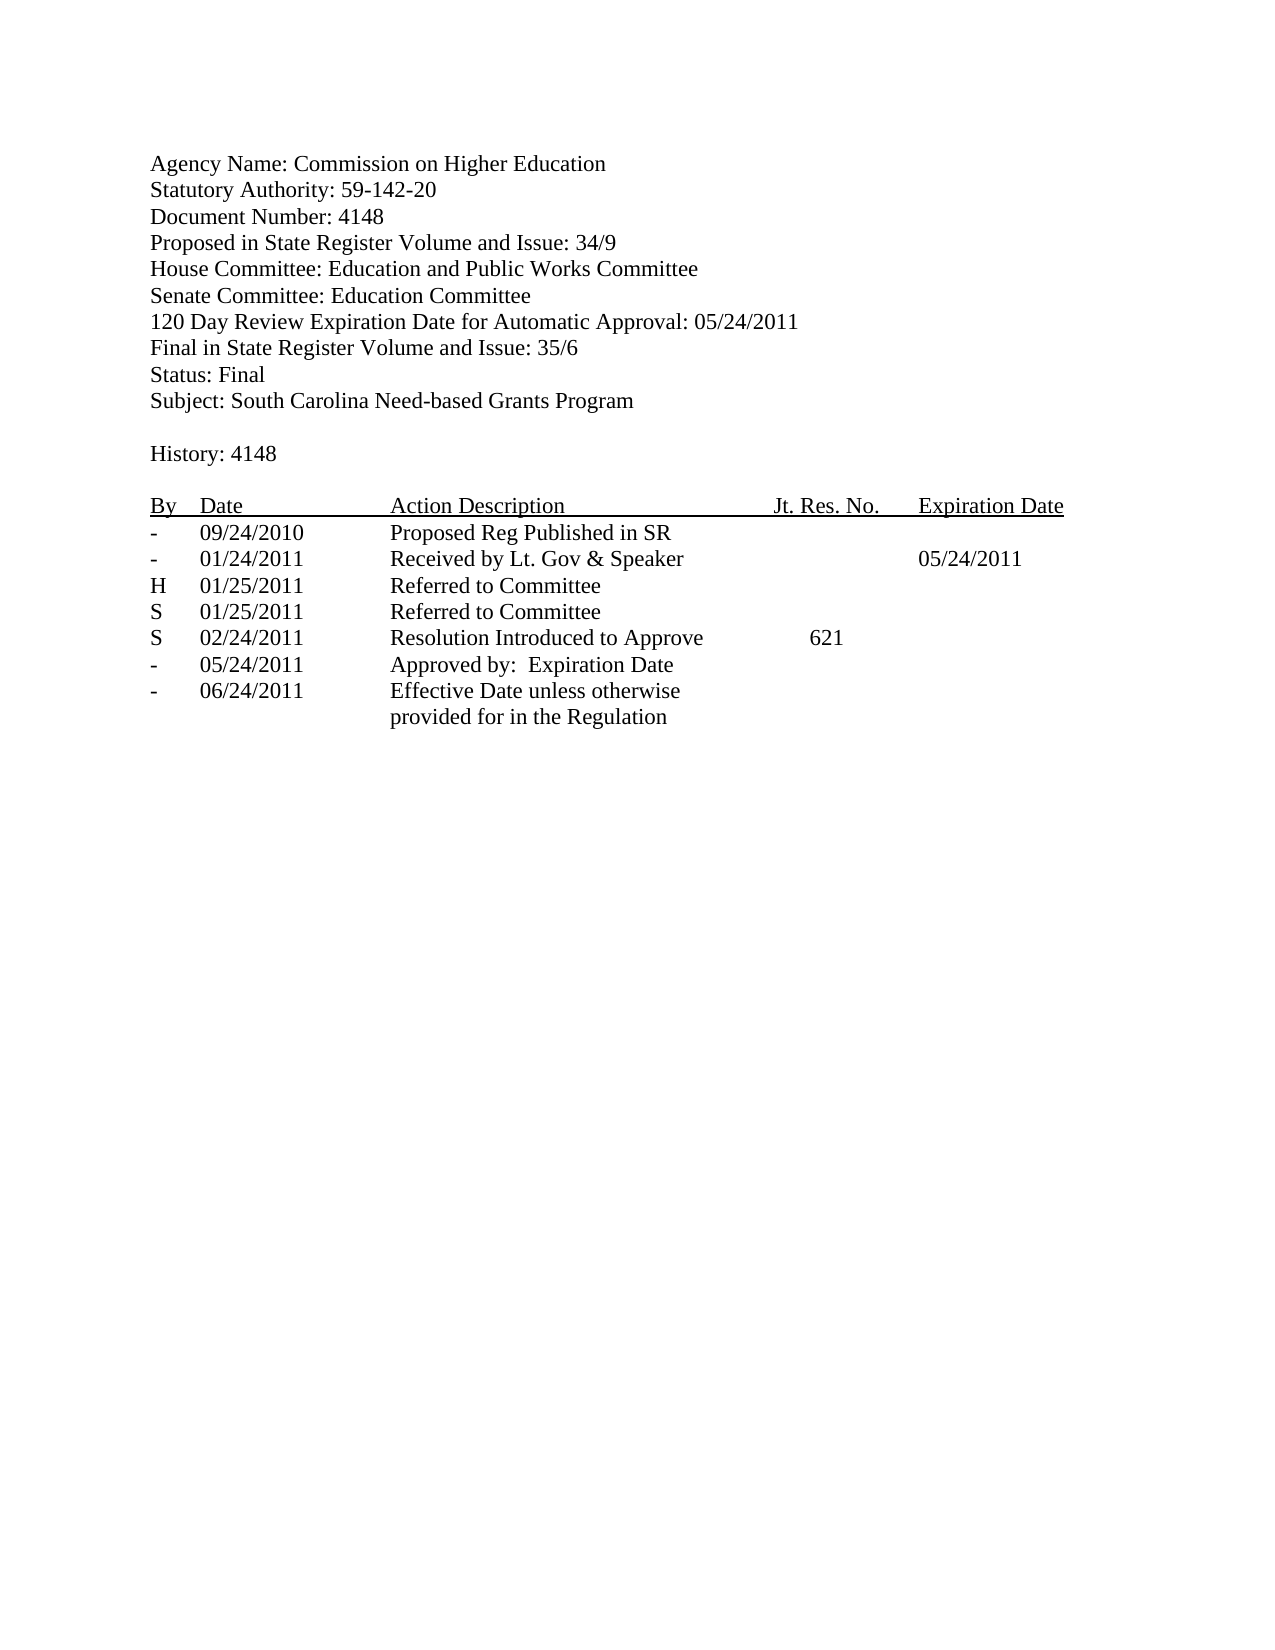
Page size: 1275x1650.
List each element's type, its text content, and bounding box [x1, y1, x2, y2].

text History: 4148 [150, 440, 1125, 466]
text Proposed in State Register Volume and Issue: 34/9 [150, 229, 1125, 255]
text Agency Name: Commission on Higher Education [150, 150, 1125, 176]
text Document Number: 4148 [150, 203, 1125, 229]
text Statutory Authority: 59-142-20 [150, 176, 1125, 203]
text S 01/25/2011 Referred to Committee [150, 598, 1125, 624]
text Status: Final [150, 361, 1125, 387]
text provided for in the Regulation [150, 703, 1125, 730]
text S 02/24/2011 Resolution Introduced to Approve 621 [150, 624, 1125, 651]
text 120 Day Review Expiration Date for Automatic Approval: 05/24/2011 [150, 308, 1125, 334]
text Senate Committee: Education Committee [150, 282, 1125, 308]
text - 09/24/2010 Proposed Reg Published in SR [150, 519, 1125, 545]
text House Committee: Education and Public Works Committee [150, 255, 1125, 282]
text - 05/24/2011 Approved by: Expiration Date [150, 651, 1125, 677]
text - 06/24/2011 Effective Date unless otherwise [150, 677, 1125, 703]
text Subject: South Carolina Need-based Grants Program [150, 387, 1125, 413]
text By Date Action Description Jt. Res. No. Expiration Date [150, 493, 1125, 519]
text H 01/25/2011 Referred to Committee [150, 572, 1125, 598]
text Final in State Register Volume and Issue: 35/6 [150, 334, 1125, 361]
text - 01/24/2011 Received by Lt. Gov & Speaker 05/24/2011 [150, 545, 1125, 572]
